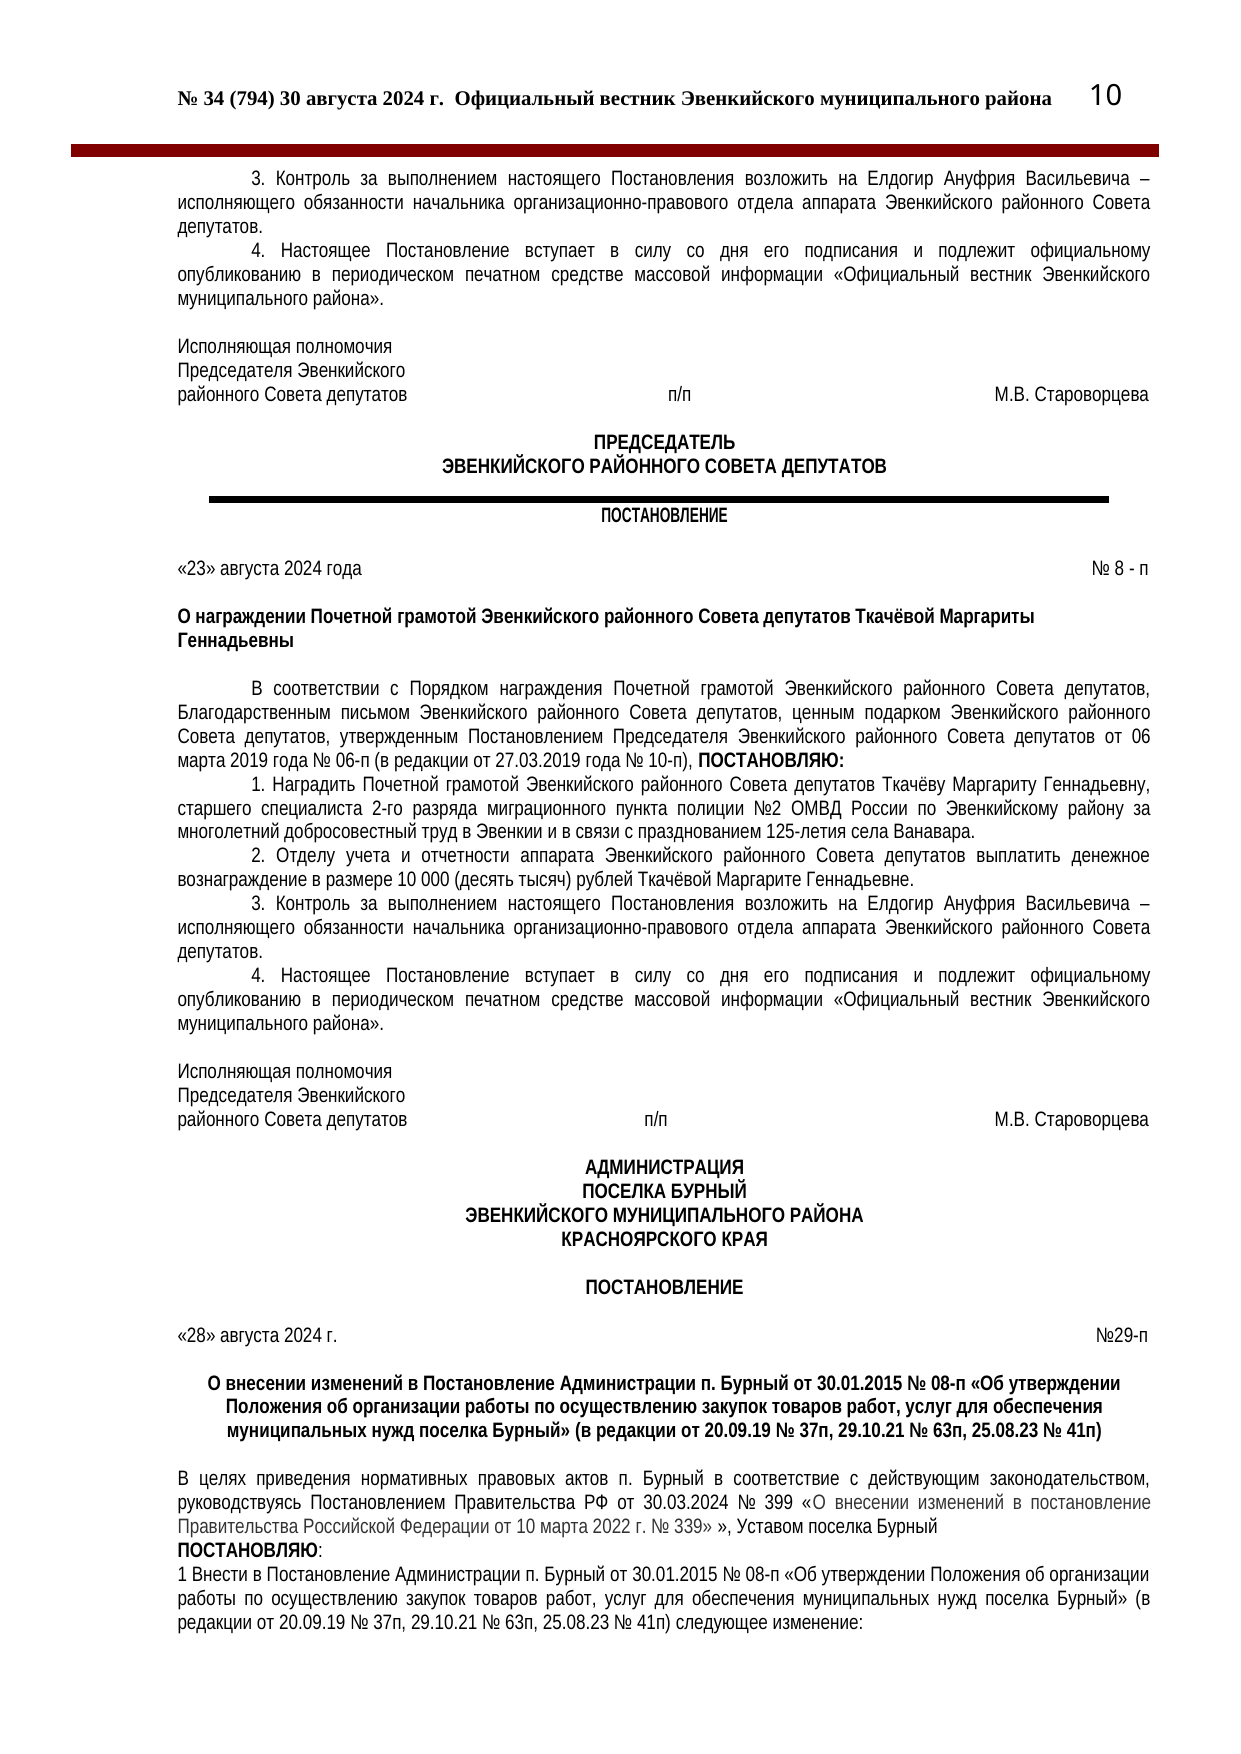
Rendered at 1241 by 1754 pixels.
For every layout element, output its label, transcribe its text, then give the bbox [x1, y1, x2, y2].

text КРАСНОЯРСКОГО КРАЯ [177, 1227, 1152, 1251]
text «28» августа 2024 г. №29-п [177, 1322, 1152, 1346]
text 3. Контроль за выполнением настоящего Постановления возложить на Елдогир Ануфрия Васильевича – исполняющего обязанности начальника организационно-правового отдела аппарата Эвенкийского районного Совета депутатов. [177, 891, 1152, 963]
text ЭВЕНКИЙСКОГО МУНИЦИПАЛЬНОГО РАЙОНА [177, 1203, 1152, 1227]
text 4. Настоящее Постановление вступает в силу со дня его подписания и подлежит официальному опубликованию в периодическом печатном средстве массовой информации «Официальный вестник Эвенкийского муниципального района». [177, 963, 1152, 1035]
text ПОСЕЛКА БУРНЫЙ [177, 1179, 1152, 1203]
text Исполняющая полномочия [177, 1059, 1152, 1083]
text Председателя Эвенкийского [177, 1083, 1152, 1107]
text ПРЕДСЕДАТЕЛЬ [177, 430, 1152, 454]
text АДМИНИСТРАЦИЯ [177, 1155, 1152, 1179]
text 4. Настоящее Постановление вступает в силу со дня его подписания и подлежит официальному опубликованию в периодическом печатном средстве массовой информации «Официальный вестник Эвенкийского муниципального района». [177, 238, 1152, 310]
text ПОСТАНОВЛЕНИЕ [177, 478, 1152, 532]
text О внесении изменений в Постановление Администрации п. Бурный от 30.01.2015 № 08-п «Об утверждении Положения об организации работы по осуществлению закупок товаров работ, услуг для обеспечения муниципальных нужд поселка Бурный» (в редакции от 20.09.19 № 37п, 29.10.21 № 63п, 25.08.23 № 41п) [177, 1370, 1152, 1442]
text Председателя Эвенкийского [177, 358, 1152, 382]
text «23» августа 2024 года № 8 - п [177, 556, 1152, 580]
text В целях приведения нормативных правовых актов п. Бурный в соответствие с действующим законодательством, руководствуясь Постановлением Правительства РФ от 30.03.2024 № 399 «О внесении изменений в постановление Правительства Российской Федерации от 10 марта 2022 г. № 339» », Уставом поселка Бурный [177, 1466, 1152, 1538]
text районного Совета депутатов п/п М.В. Староворцева [177, 1107, 1152, 1131]
text районного Совета депутатов п/п М.В. Староворцева [177, 382, 1152, 406]
text В соответствии с Порядком награждения Почетной грамотой Эвенкийского районного Совета депутатов, Благодарственным письмом Эвенкийского районного Совета депутатов, ценным подарком Эвенкийского районного Совета депутатов, утвержденным Постановлением Председателя Эвенкийского районного Совета депутатов от 06 марта 2019 года № 06-п (в редакции от 27.03.2019 года № 10-п), ПОСТАНОВЛЯЮ: [177, 676, 1152, 771]
text ПОСТАНОВЛЕНИЕ [177, 1274, 1152, 1298]
text Исполняющая полномочия [177, 334, 1152, 358]
text ЭВЕНКИЙСКОГО РАЙОННОГО СОВЕТА ДЕПУТАТОВ [177, 454, 1152, 478]
text 2. Отделу учета и отчетности аппарата Эвенкийского районного Совета депутатов выплатить денежное вознаграждение в размере 10 000 (десять тысяч) рублей Ткачёвой Маргарите Геннадьевне. [177, 843, 1152, 891]
text О награждении Почетной грамотой Эвенкийского районного Совета депутатов Ткачёвой Маргариты Геннадьевны [177, 604, 1152, 652]
text 1 Внести в Постановление Администрации п. Бурный от 30.01.2015 № 08-п «Об утверждении Положения об организации работы по осуществлению закупок товаров работ, услуг для обеспечения муниципальных нужд поселка Бурный» (в редакции от 20.09.19 № 37п, 29.10.21 № 63п, 25.08.23 № 41п) следующее изменение: [177, 1562, 1152, 1634]
text 1. Наградить Почетной грамотой Эвенкийского районного Совета депутатов Ткачёву Маргариту Геннадьевну, старшего специалиста 2-го разряда миграционного пункта полиции №2 ОМВД России по Эвенкийскому району за многолетний добросовестный труд в Эвенкии и в связи с празднованием 125-летия села Ванавара. [177, 771, 1152, 843]
text ПОСТАНОВЛЯЮ: [177, 1538, 1152, 1562]
text 3. Контроль за выполнением настоящего Постановления возложить на Елдогир Ануфрия Васильевича – исполняющего обязанности начальника организационно-правового отдела аппарата Эвенкийского районного Совета депутатов. [177, 166, 1152, 238]
